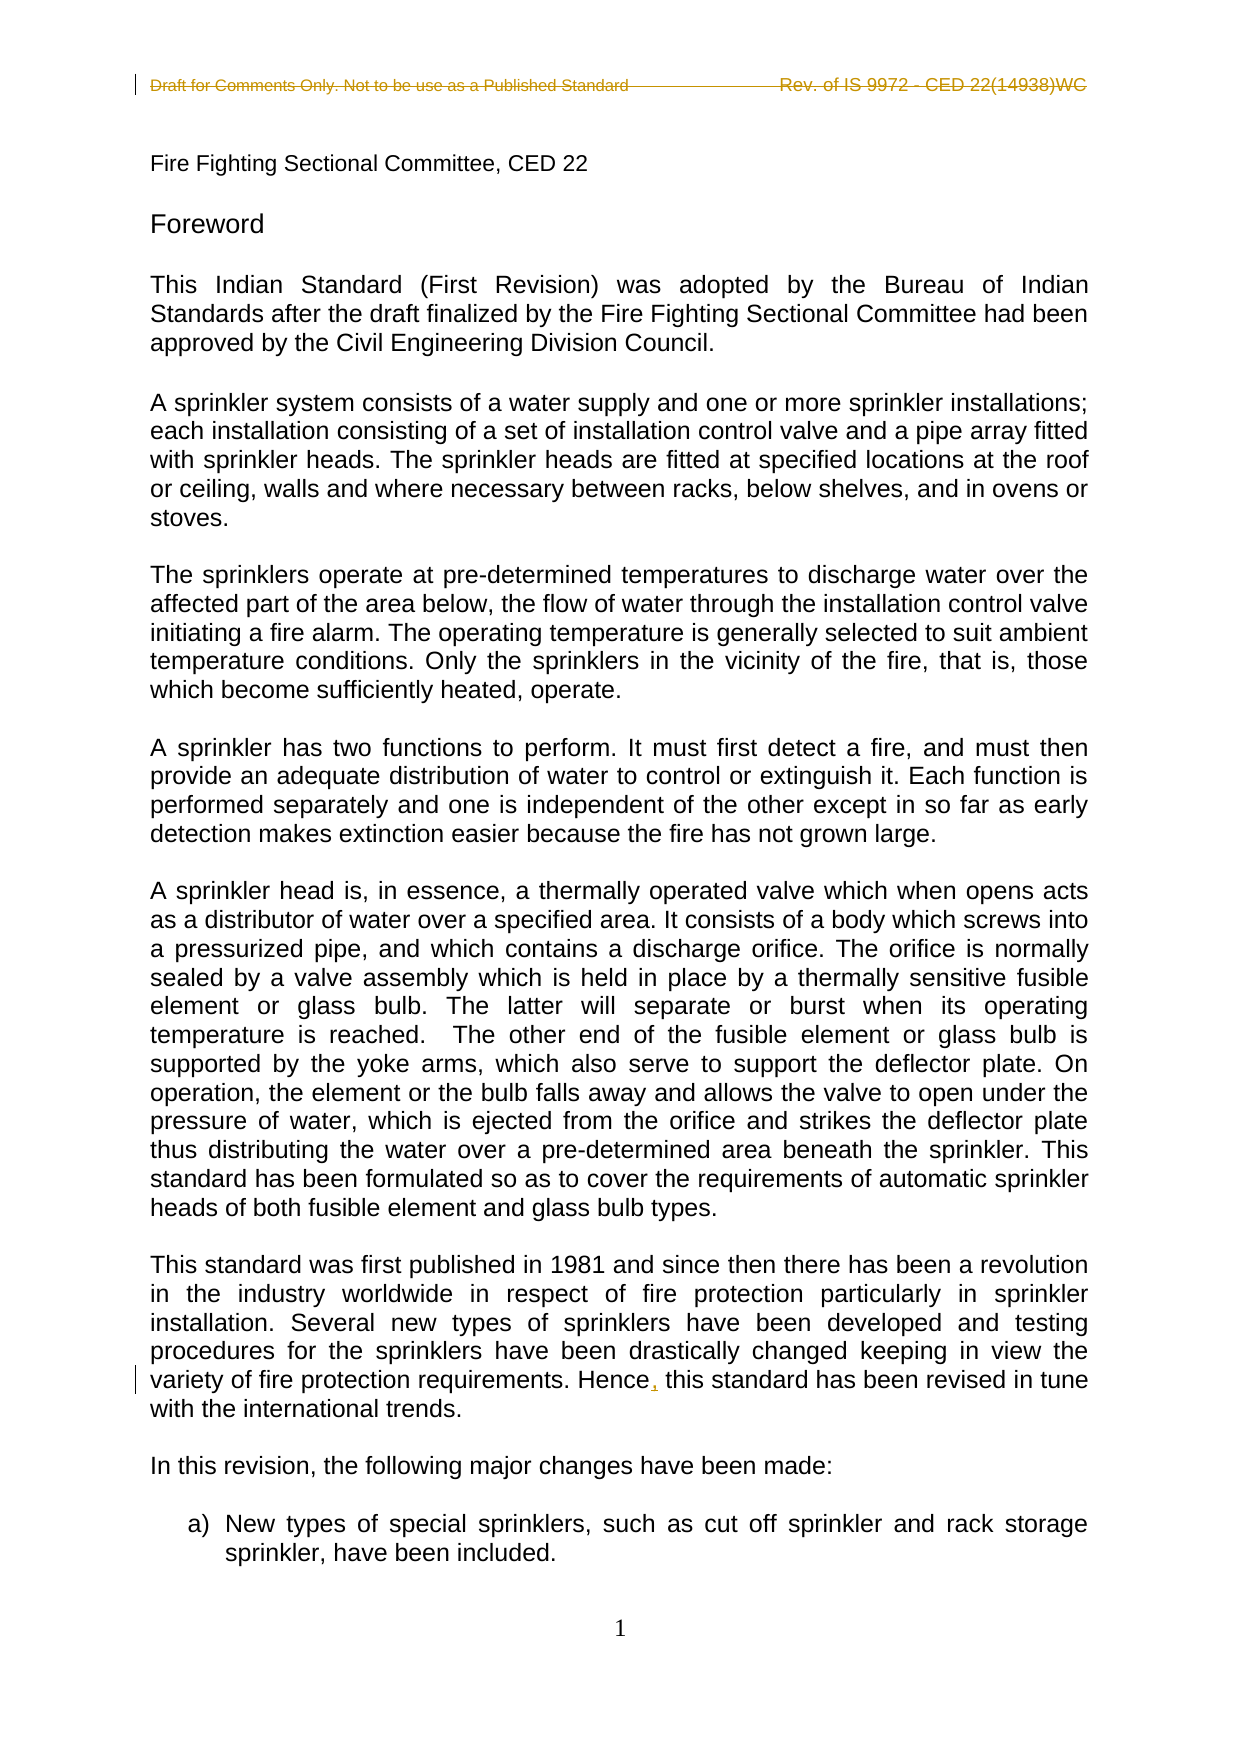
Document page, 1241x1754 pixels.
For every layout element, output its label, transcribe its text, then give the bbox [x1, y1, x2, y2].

text The sprinklers operate at pre-determined temperatures to discharge water over the affected part of the area below, the flow of water through the installation control valve initiating a fire alarm. The operating temperature is generally selected to suit ambient temperature conditions. Only the sprinklers in the vicinity of the fire, that is, those which become sufficiently heated, operate. [150, 560, 1090, 704]
text Foreword [150, 208, 1090, 239]
text A sprinkler head is, in essence, a thermally operated valve which when opens acts as a distributor of water over a specified area. It consists of a body which screws into a pressurized pipe, and which contains a discharge orifice. The orifice is normally sealed by a valve assembly which is held in place by a thermally sensitive fusible element or glass bulb. The latter will separate or burst when its operating temperature is reached. The other end of the fusible element or glass bulb is supported by the yoke arms, which also serve to support the deflector plate. On operation, the element or the bulb falls away and allows the valve to open under the pressure of water, which is ejected from the orifice and strikes the deflector plate thus distributing the water over a pre-determined area beneath the sprinkler. This standard has been formulated so as to cover the requirements of automatic sprinkler heads of both fusible element and glass bulb types. [150, 876, 1090, 1221]
text This standard was first published in 1981 and since then there has been a revolution in the industry worldwide in respect of fire protection particularly in sprinkler installation. Several new types of sprinklers have been developed and testing procedures for the sprinklers have been drastically changed keeping in view the variety of fire protection requirements. Hence this standard has been revised in tune with the international trends. [150, 1250, 1090, 1423]
list New types of special sprinklers, such as cut off sprinkler and rack storage sprinkler, have been included. [187, 1509, 1090, 1566]
text A sprinkler system consists of a water supply and one or more sprinkler installations; each installation consisting of a set of installation control valve and a pipe array fitted with sprinkler heads. The sprinkler heads are fitted at specified locations at the roof or ceiling, walls and where necessary between racks, below shelves, and in ovens or stoves. [150, 388, 1090, 531]
text This Indian Standard (First Revision) was adopted by the Bureau of Indian Standards after the draft finalized by the Fire Fighting Sectional Committee had been approved by the Civil Engineering Division Council. [150, 270, 1090, 356]
text Fire Fighting Sectional Committee, CED 22 [150, 150, 1090, 176]
text A sprinkler has two functions to perform. It must first detect a fire, and must then provide an adequate distribution of water to control or extinguish it. Each function is performed separately and one is independent of the other except in so far as early detection makes extinction easier because the fire has not grown large. [150, 733, 1090, 848]
text In this revision, the following major changes have been made: [150, 1451, 1090, 1480]
